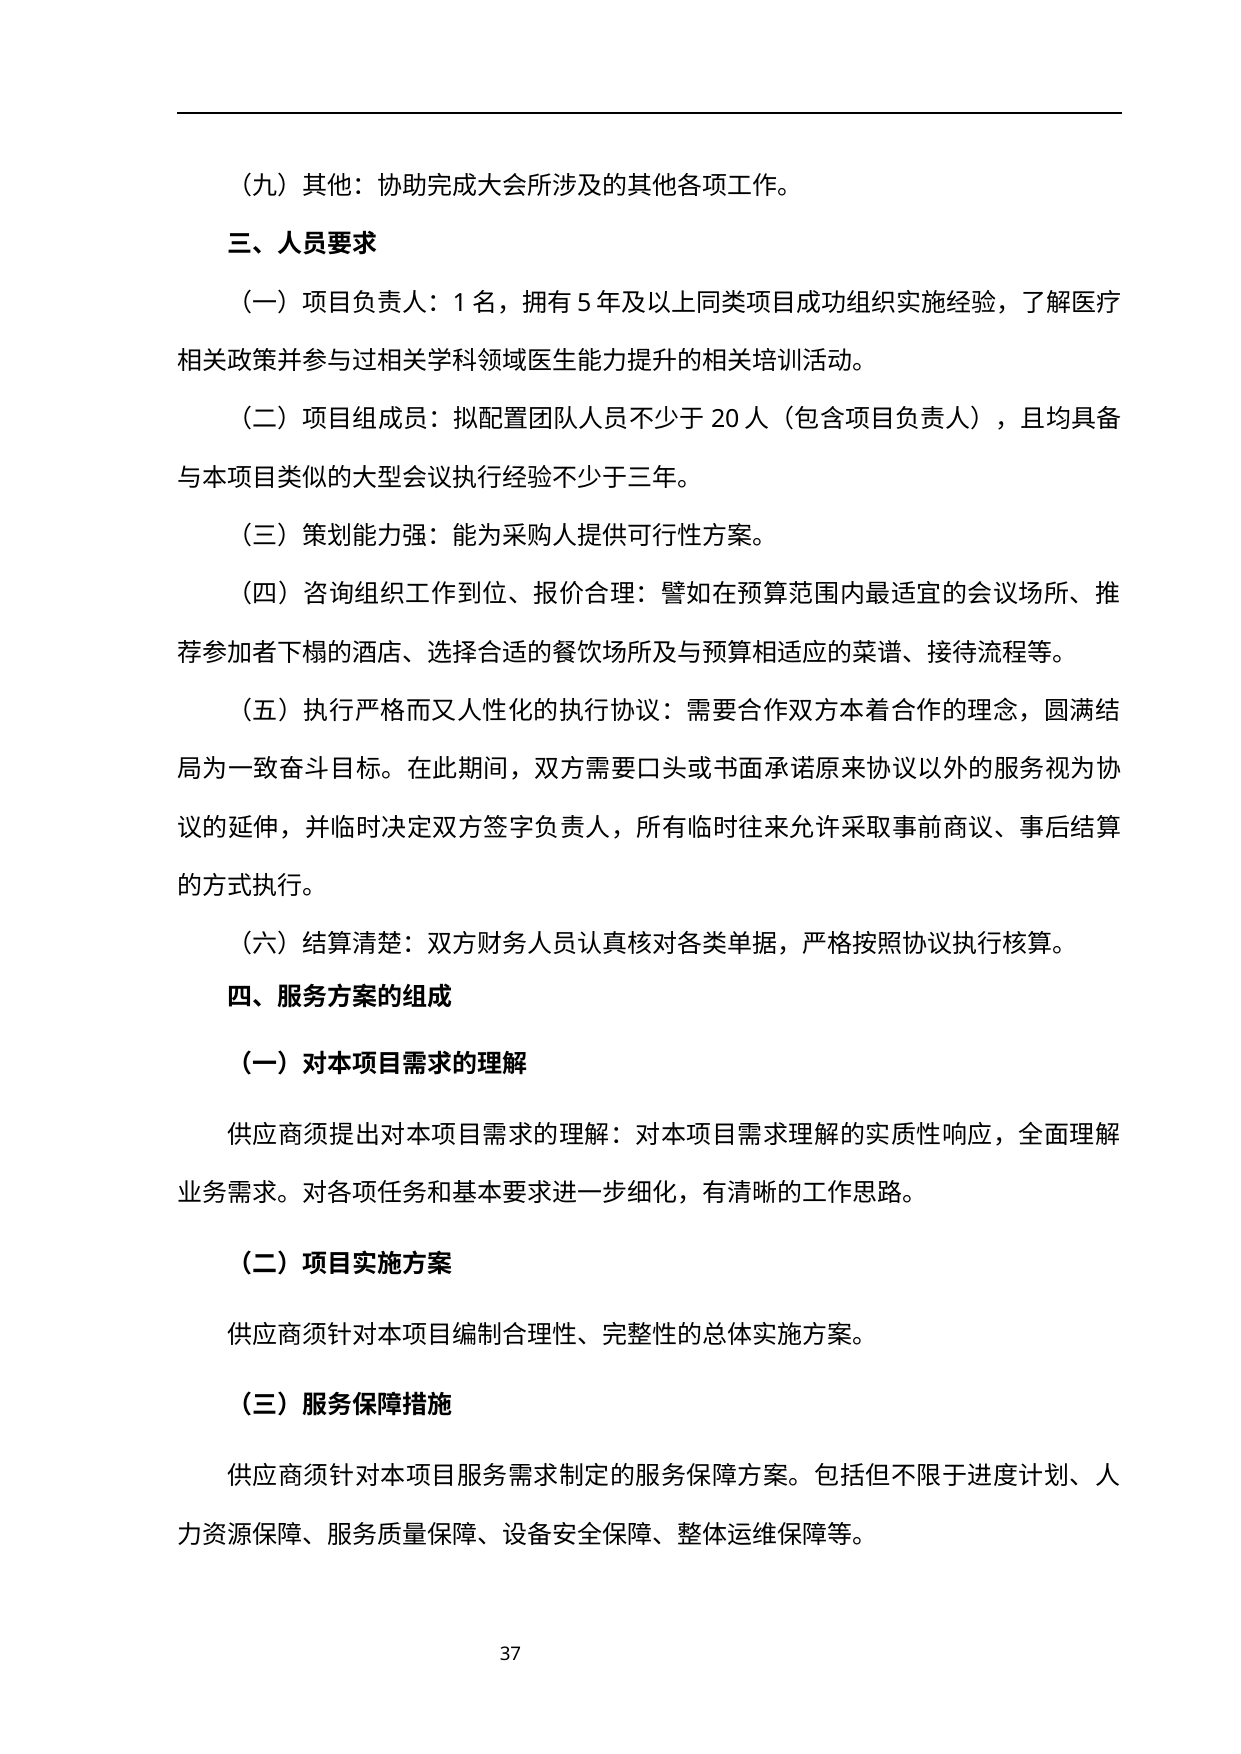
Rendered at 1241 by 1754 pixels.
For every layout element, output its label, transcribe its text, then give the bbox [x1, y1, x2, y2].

text （三）服务保障措施 [177, 1367, 1122, 1426]
text （五）执行严格而又人性化的执行协议：需要合作双方本着合作的理念，圆满结局为一致奋斗目标。在此期间，双方需要口头或书面承诺原来协议以外的服务视为协议的延伸，并临时决定双方签字负责人，所有临时往来允许采取事前商议、事后结算的方式执行。 [177, 673, 1122, 906]
text （一）对本项目需求的理解 [177, 1026, 1122, 1084]
text （三）策划能力强：能为采购人提供可行性方案。 [177, 498, 1122, 556]
text （九）其他：协助完成大会所涉及的其他各项工作。 [177, 148, 1122, 206]
text 供应商须针对本项目服务需求制定的服务保障方案。包括但不限于进度计划、人力资源保障、服务质量保障、设备安全保障、整体运维保障等。 [177, 1438, 1122, 1555]
text 供应商须针对本项目编制合理性、完整性的总体实施方案。 [177, 1296, 1122, 1355]
text （二）项目组成员：拟配置团队人员不少于20人（包含项目负责人），且均具备与本项目类似的大型会议执行经验不少于三年。 [177, 381, 1122, 498]
text （六）结算清楚：双方财务人员认真核对各类单据，严格按照协议执行核算。 [177, 906, 1122, 964]
text 三、人员要求 [177, 206, 1122, 264]
text （四）咨询组织工作到位、报价合理：譬如在预算范围内最适宜的会议场所、推荐参加者下榻的酒店、选择合适的餐饮场所及与预算相适应的菜谱、接待流程等。 [177, 556, 1122, 673]
text 四、服务方案的组成 [177, 977, 1122, 1013]
text 供应商须提出对本项目需求的理解：对本项目需求理解的实质性响应，全面理解业务需求。对各项任务和基本要求进一步细化，有清晰的工作思路。 [177, 1096, 1122, 1213]
text （一）项目负责人：1名，拥有5年及以上同类项目成功组织实施经验，了解医疗相关政策并参与过相关学科领域医生能力提升的相关培训活动。 [177, 264, 1122, 381]
text （二）项目实施方案 [177, 1226, 1122, 1284]
